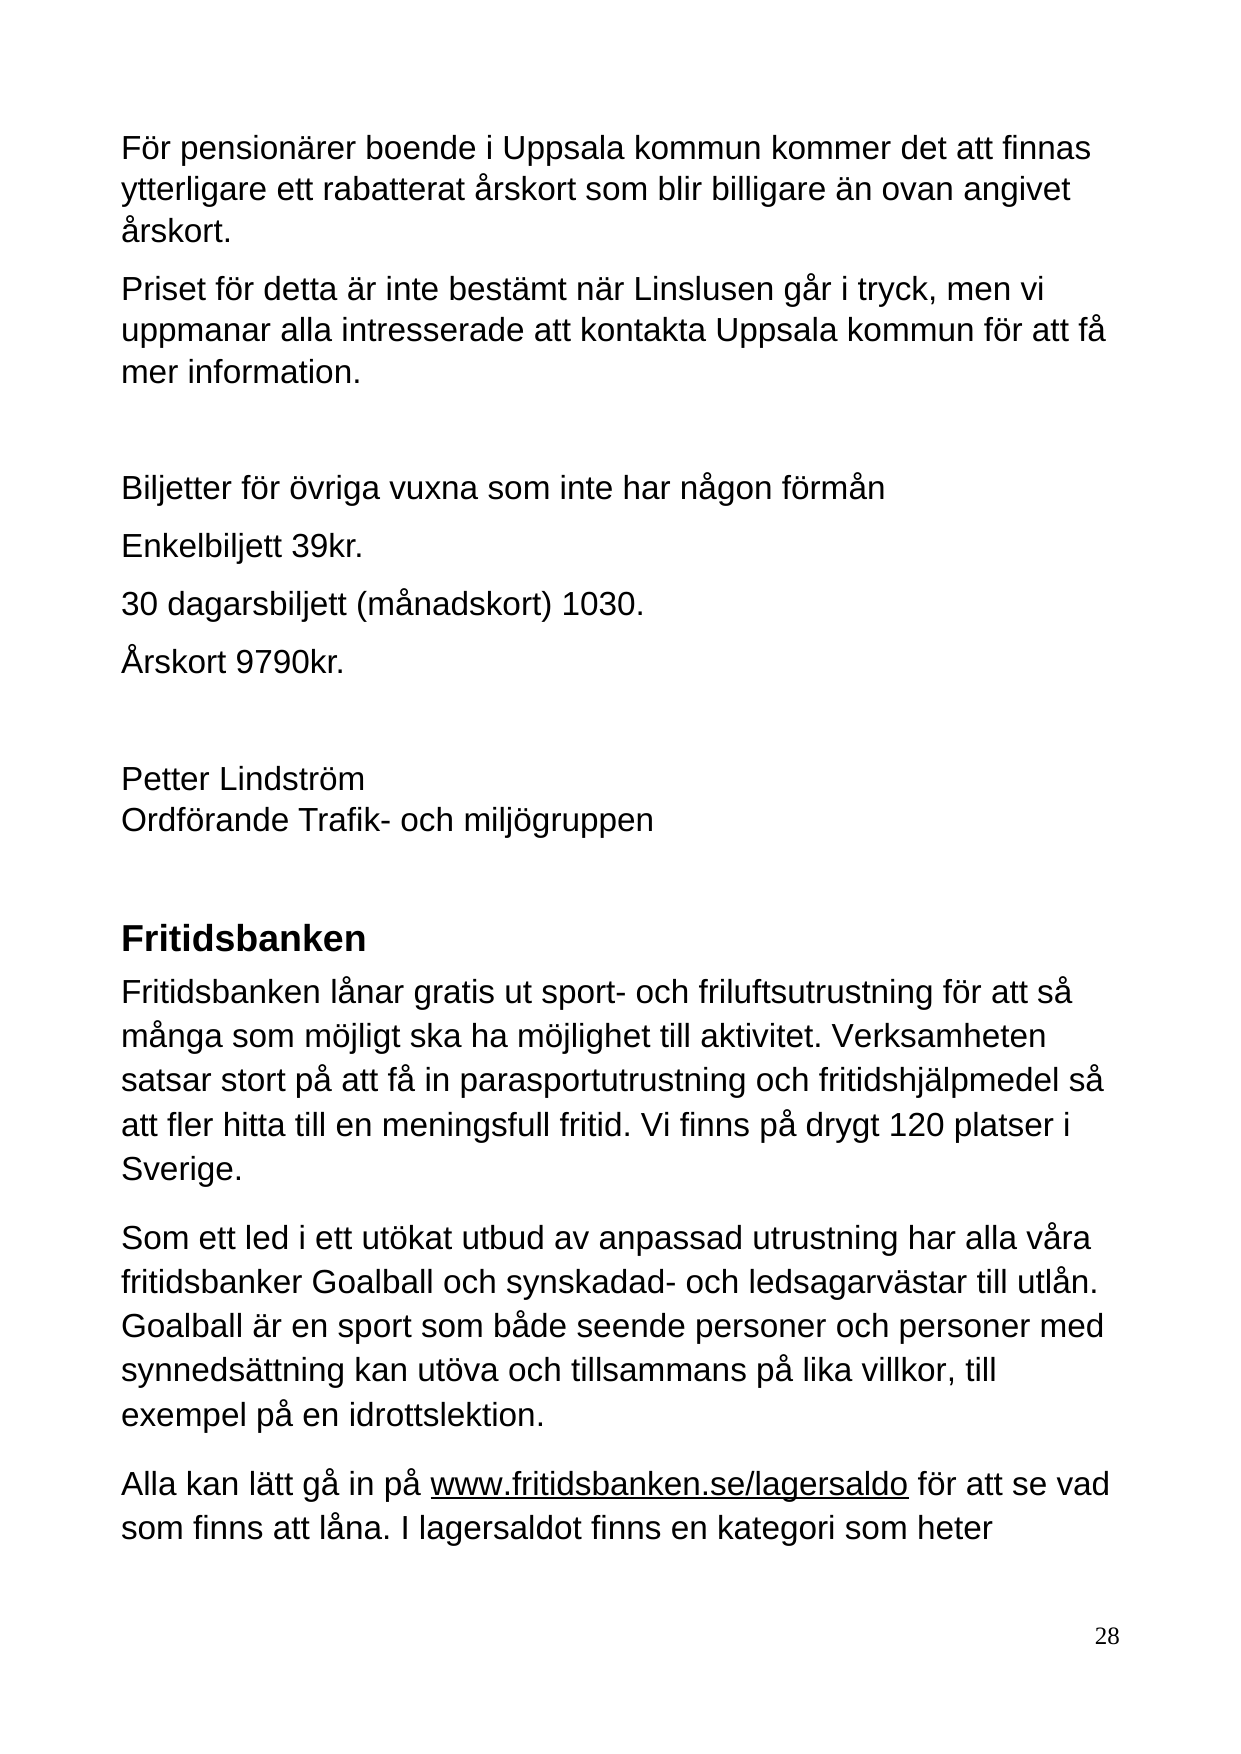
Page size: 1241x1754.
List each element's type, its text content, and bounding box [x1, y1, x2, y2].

text Petter Lindström Ordförande Trafik- och miljögruppen [121, 759, 1119, 839]
text För pensionärer boende i Uppsala kommun kommer det att finnas ytterligare ett rabatterat årskort som blir billigare än ovan angivet årskort. [121, 128, 1119, 249]
text Enkelbiljett 39kr. [121, 526, 1119, 565]
text Årskort 9790kr. [121, 642, 1119, 681]
subtitle Fritidsbanken [121, 916, 1119, 959]
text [121, 1464, 1119, 1546]
text Priset för detta är inte bestämt när Linslusen går i tryck, men vi uppmanar alla intresserade att kontakta Uppsala kommun för att få mer information. [121, 269, 1119, 390]
text Fritidsbanken lånar gratis ut sport- och friluftsutrustning för att så många som möjligt ska ha möjlighet till aktivitet. Verksamheten satsar stort på att få in parasportutrustning och fritidshjälpmedel så att fler hitta till en meningsfull fritid. Vi finns på drygt 120 platser i Sverige. [121, 972, 1119, 1187]
text Biljetter för övriga vuxna som inte har någon förmån [121, 468, 1119, 507]
text 30 dagarsbiljett (månadskort) 1030. [121, 584, 1119, 623]
text Som ett led i ett utökat utbud av anpassad utrustning har alla våra fritidsbanker Goalball och synskadad- och ledsagarvästar till utlån. Goalball är en sport som både seende personer och personer med synnedsättning kan utöva och tillsammans på lika villkor, till exempel på en idrottslektion. [121, 1218, 1119, 1433]
